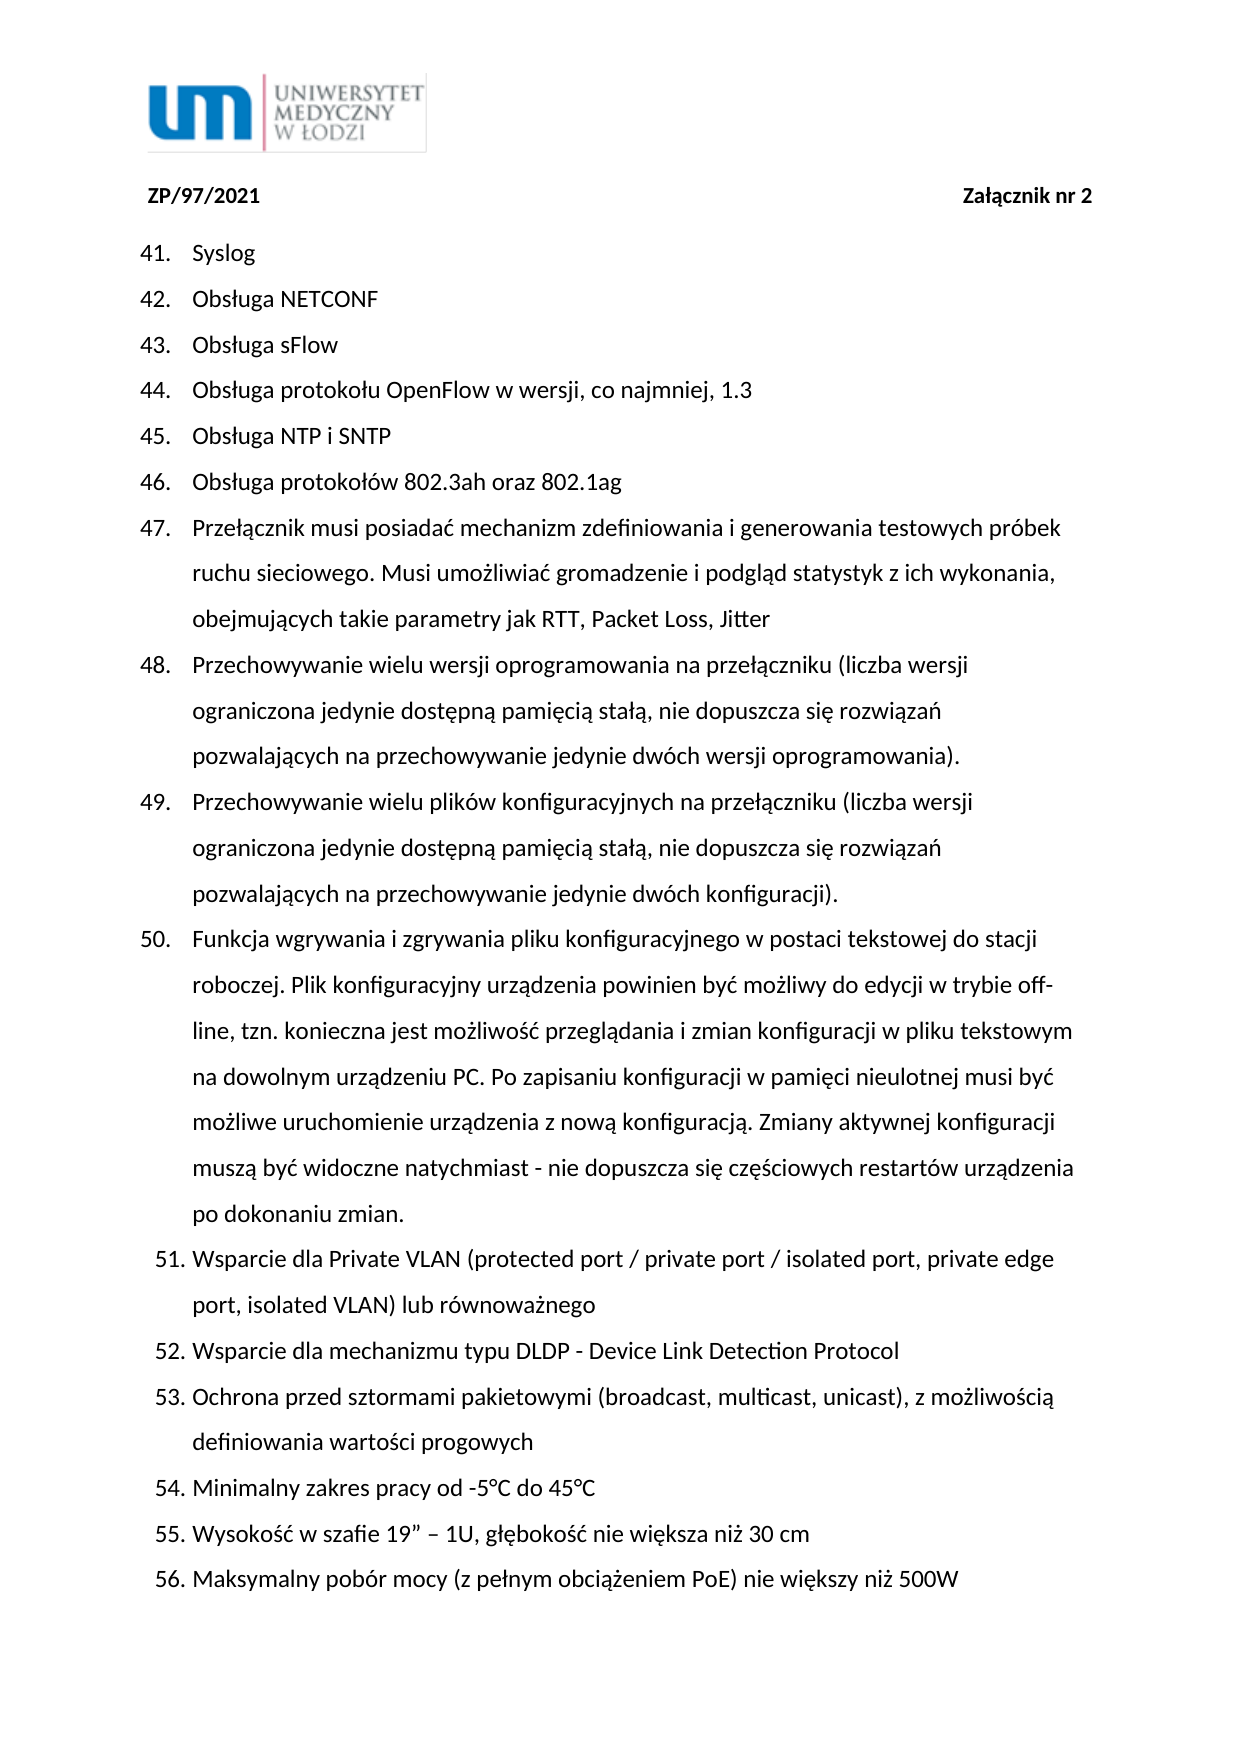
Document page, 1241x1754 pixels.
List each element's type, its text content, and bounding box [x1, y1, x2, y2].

list Przechowywanie wielu plików konfiguracyjnych na przełączniku (liczba wersji ograniczona jedynie dostępną pamięcią stałą, nie dopuszcza się rozwiązań pozwalających na przechowywanie jedynie dwóch konfiguracji). [140, 786, 1093, 908]
picture [147, 73, 428, 154]
list Funkcja wgrywania i zgrywania pliku konfiguracyjnego w postaci tekstowej do stacji roboczej. Plik konfiguracyjny urządzenia powinien być możliwy do edycji w trybie off-line, tzn. konieczna jest możliwość przeglądania i zmian konfiguracji w pliku tekstowym na dowolnym urządzeniu PC. Po zapisaniu konfiguracji w pamięci nieulotnej musi być możliwe uruchomienie urządzenia z nową konfiguracją. Zmiany aktywnej konfiguracji muszą być widoczne natychmiast - nie dopuszcza się częściowych restartów urządzenia po dokonaniu zmian. [140, 923, 1093, 1228]
list Maksymalny pobór mocy (z pełnym obciążeniem PoE) nie większy niż 500W [154, 1564, 1093, 1594]
list Minimalny zakres pracy od -5°C do 45°C [154, 1472, 1093, 1503]
list Wysokość w szafie 19” – 1U, głębokość nie większa niż 30 cm [154, 1518, 1093, 1548]
list Syslog [140, 237, 1093, 268]
list Wsparcie dla Private VLAN (protected port / private port / isolated port, private edge port, isolated VLAN) lub równoważnego [154, 1243, 1093, 1320]
list Obsługa NETCONF [140, 283, 1093, 314]
list Przełącznik musi posiadać mechanizm zdefiniowania i generowania testowych próbek ruchu sieciowego. Musi umożliwiać gromadzenie i podgląd statystyk z ich wykonania, obejmujących takie parametry jak RTT, Packet Loss, Jitter [140, 512, 1093, 634]
list Obsługa protokołu OpenFlow w wersji, co najmniej, 1.3 [140, 375, 1093, 405]
list Obsługa sFlow [140, 329, 1093, 359]
list Wsparcie dla mechanizmu typu DLDP - Device Link Detection Protocol [154, 1335, 1093, 1366]
list Ochrona przed sztormami pakietowymi (broadcast, multicast, unicast), z możliwością definiowania wartości progowych [154, 1381, 1093, 1457]
list Przechowywanie wielu wersji oprogramowania na przełączniku (liczba wersji ograniczona jedynie dostępną pamięcią stałą, nie dopuszcza się rozwiązań pozwalających na przechowywanie jedynie dwóch wersji oprogramowania). [140, 649, 1093, 771]
list Obsługa NTP i SNTP [140, 420, 1093, 451]
list Obsługa protokołów 802.3ah oraz 802.1ag [140, 466, 1093, 497]
